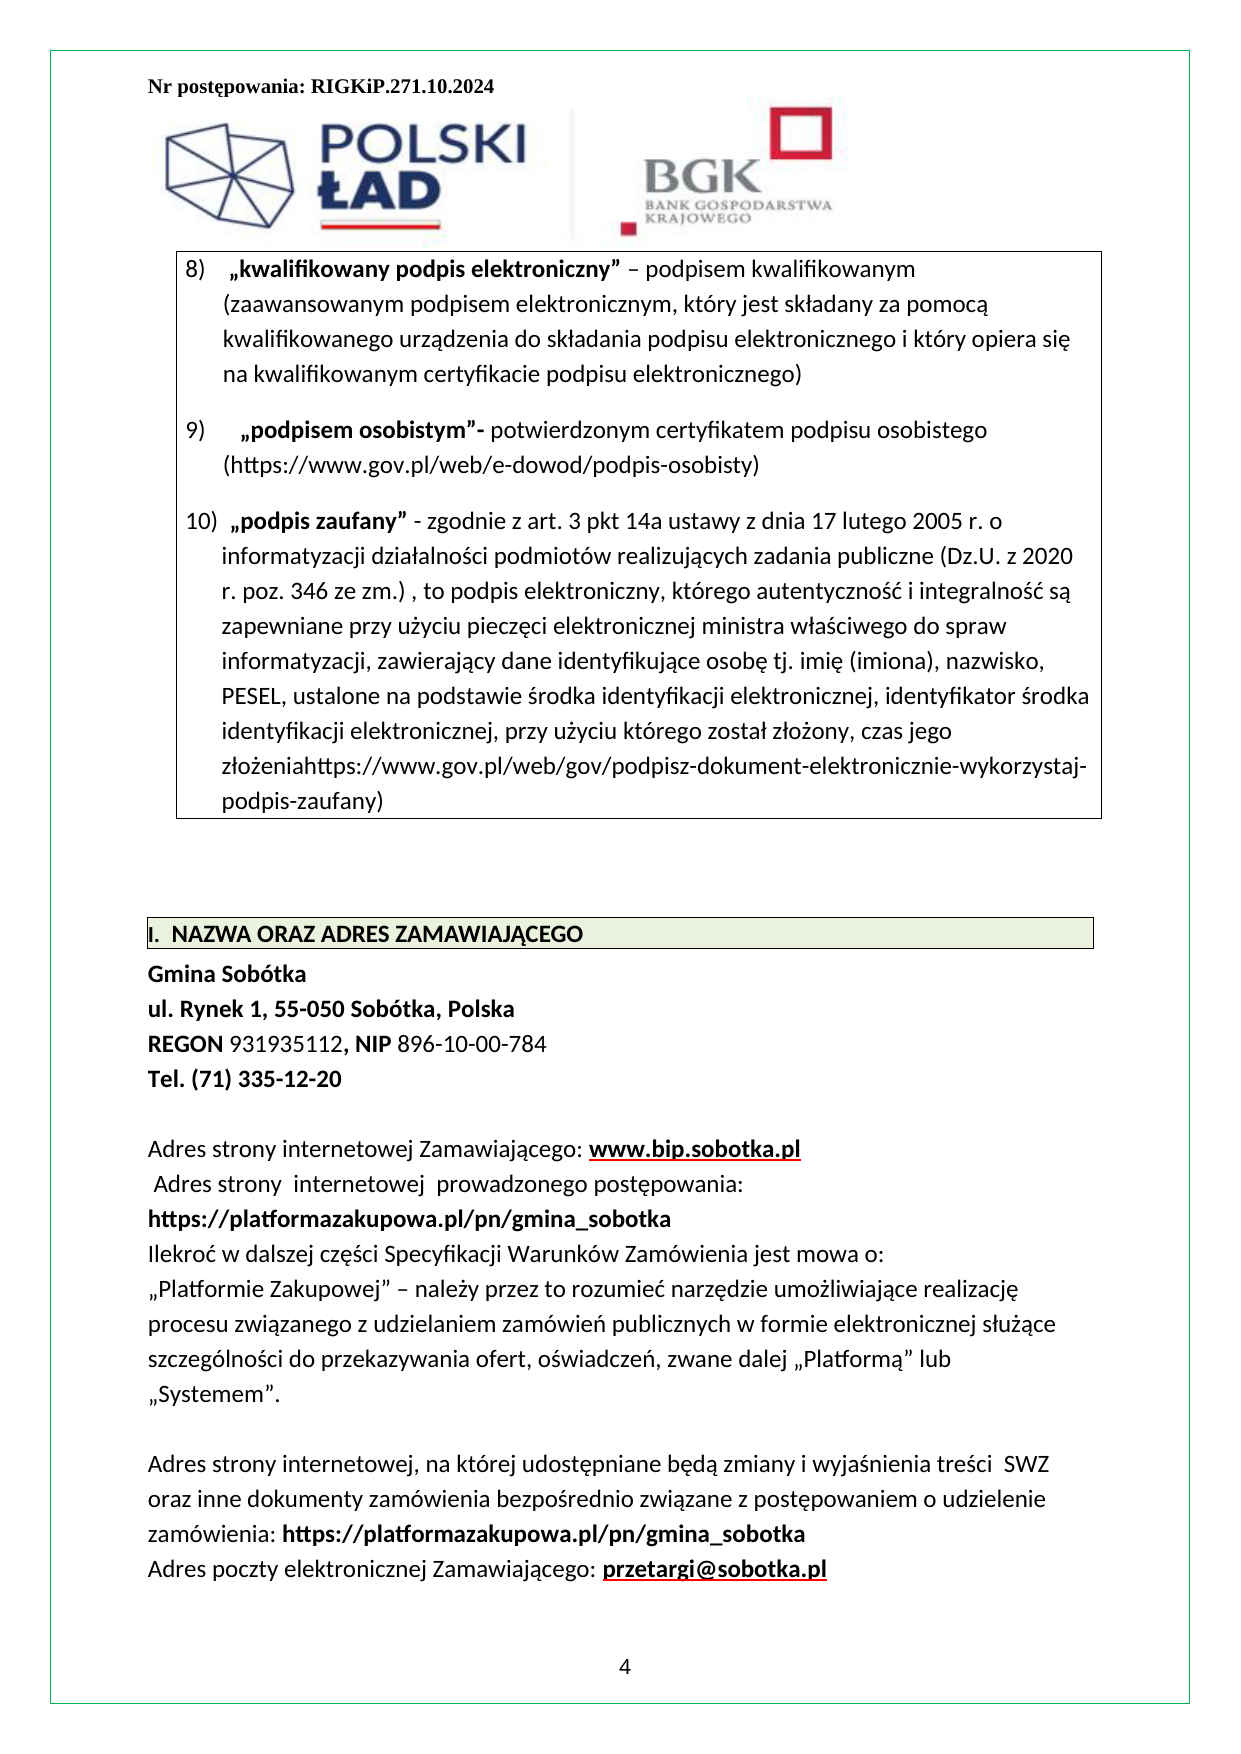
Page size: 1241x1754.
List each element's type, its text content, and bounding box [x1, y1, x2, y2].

text „Platformie Zakupowej” – należy przez to rozumieć narzędzie umożliwiające realizację procesu związanego z udzielaniem zamówień publicznych w formie elektronicznej służące szczególności do przekazywania ofert, oświadczeń, zwane dalej „Platformą” lub „Systemem”. [148, 1273, 1085, 1408]
text ul. Rynek 1, 55-050 Sobótka, Polska [148, 993, 1093, 1023]
text Adres strony internetowej, na której udostępniane będą zmiany i wyjaśnienia treści SWZ oraz inne dokumenty zamówienia bezpośrednio związane z postępowaniem o udzielenie zamówienia: https://platformazakupowa.pl/pn/gmina_sobotka [148, 1448, 1093, 1548]
text REGON 931935112, NIP 896-10-00-784 [148, 1028, 1093, 1058]
text Adres strony internetowej prowadzonego postępowania: https://platformazakupowa.pl/pn/gmina_sobotka [148, 1168, 1093, 1233]
list NAZWA ORAZ ADRES ZAMAWIAJĄCEGO [148, 918, 1093, 948]
list „kwalifikowany podpis elektroniczny” – podpisem kwalifikowanym (zaawansowanym podpisem elektronicznym, który jest składany za pomocą kwalifikowanego urządzenia do składania podpisu elektronicznego i który opiera się na kwalifikowanym certyfikacie podpisu elektronicznego) [177, 252, 1101, 389]
text Adres strony internetowej Zamawiającego: www.bip.sobotka.pl [148, 1133, 1093, 1163]
text Tel. (71) 335-12-20 [148, 1063, 1093, 1093]
text 10) „podpis zaufany” - zgodnie z art. 3 pkt 14a ustawy z dnia 17 lutego 2005 r. o informatyzacji działalności podmiotów realizujących zadania publiczne (Dz.U. z 2020 r. poz. 346 ze zm.) , to podpis elektroniczny, którego autentyczność i integralność są zapewniane przy użyciu pieczęci elektronicznej ministra właściwego do spraw informatyzacji, zawierający dane identyfikujące osobę tj. imię (imiona), nazwisko, PESEL, ustalone na podstawie środka identyfikacji elektronicznej, identyfikator środka identyfikacji elektronicznej, przy użyciu którego został złożony, czas jego złożeniahttps://www.gov.pl/web/gov/podpisz-dokument-elektronicznie-wykorzystaj-podpis-zaufany) [177, 502, 1101, 818]
text Gmina Sobótka [148, 958, 1093, 988]
list „podpisem osobistym”- potwierdzonym certyfikatem podpisu osobistego (https://www.gov.pl/web/e-dowod/podpis-osobisty) [177, 411, 1101, 480]
text Adres poczty elektronicznej Zamawiającego: przetargi@sobotka.pl [148, 1553, 1093, 1583]
text Ilekroć w dalszej części Specyfikacji Warunków Zamówienia jest mowa o: [148, 1238, 1085, 1268]
